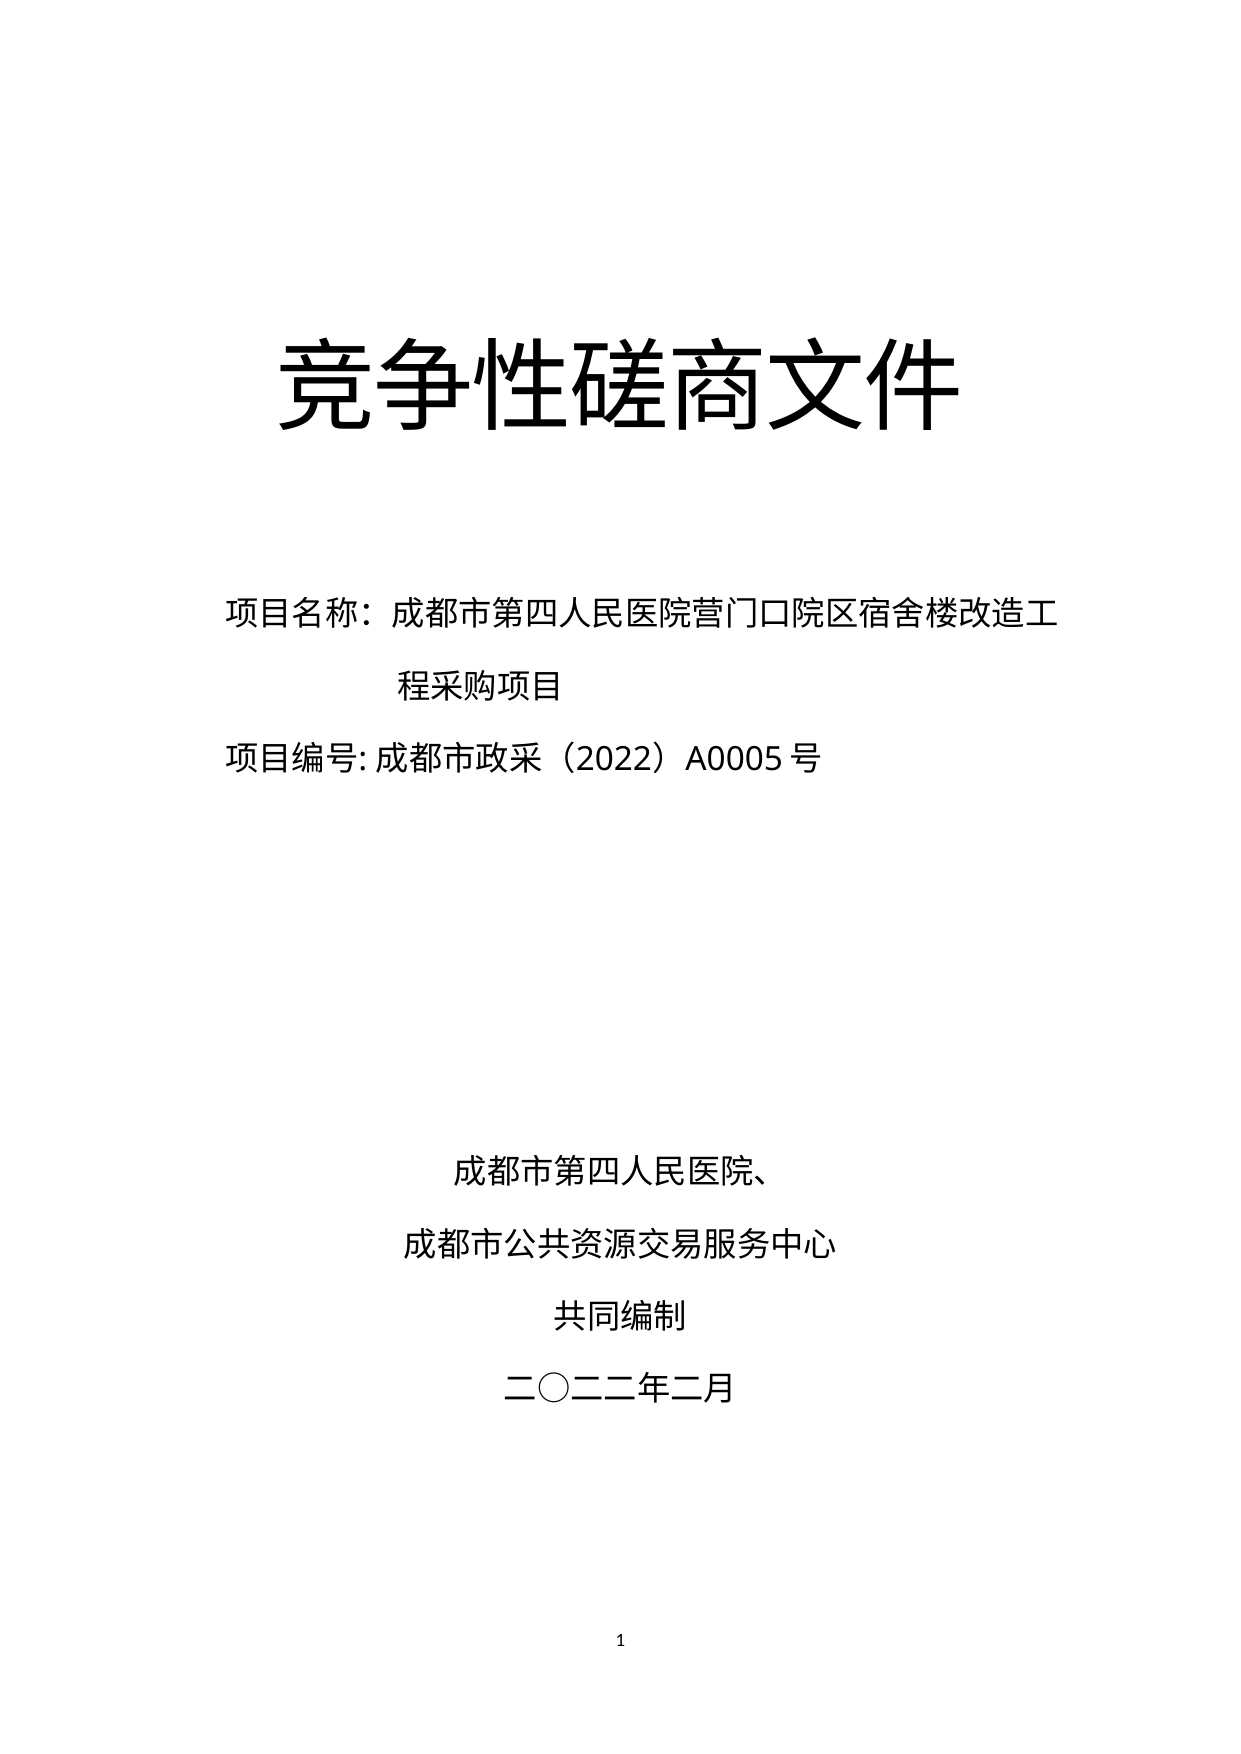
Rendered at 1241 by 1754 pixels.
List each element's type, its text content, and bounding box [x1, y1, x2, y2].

text 竞争性磋商文件 [165, 306, 1075, 451]
text 成都市第四人民医院、 [165, 1145, 1075, 1193]
text 项目编号: 成都市政采（2022）A0005号 [225, 732, 1075, 780]
text 共同编制 [165, 1289, 1075, 1338]
text 成都市公共资源交易服务中心 [165, 1217, 1075, 1266]
text 项目名称：成都市第四人民医院营门口院区宿舍楼改造工程采购项目 [225, 587, 1075, 708]
text 二○二二年二月目 录 [165, 1362, 1075, 1410]
